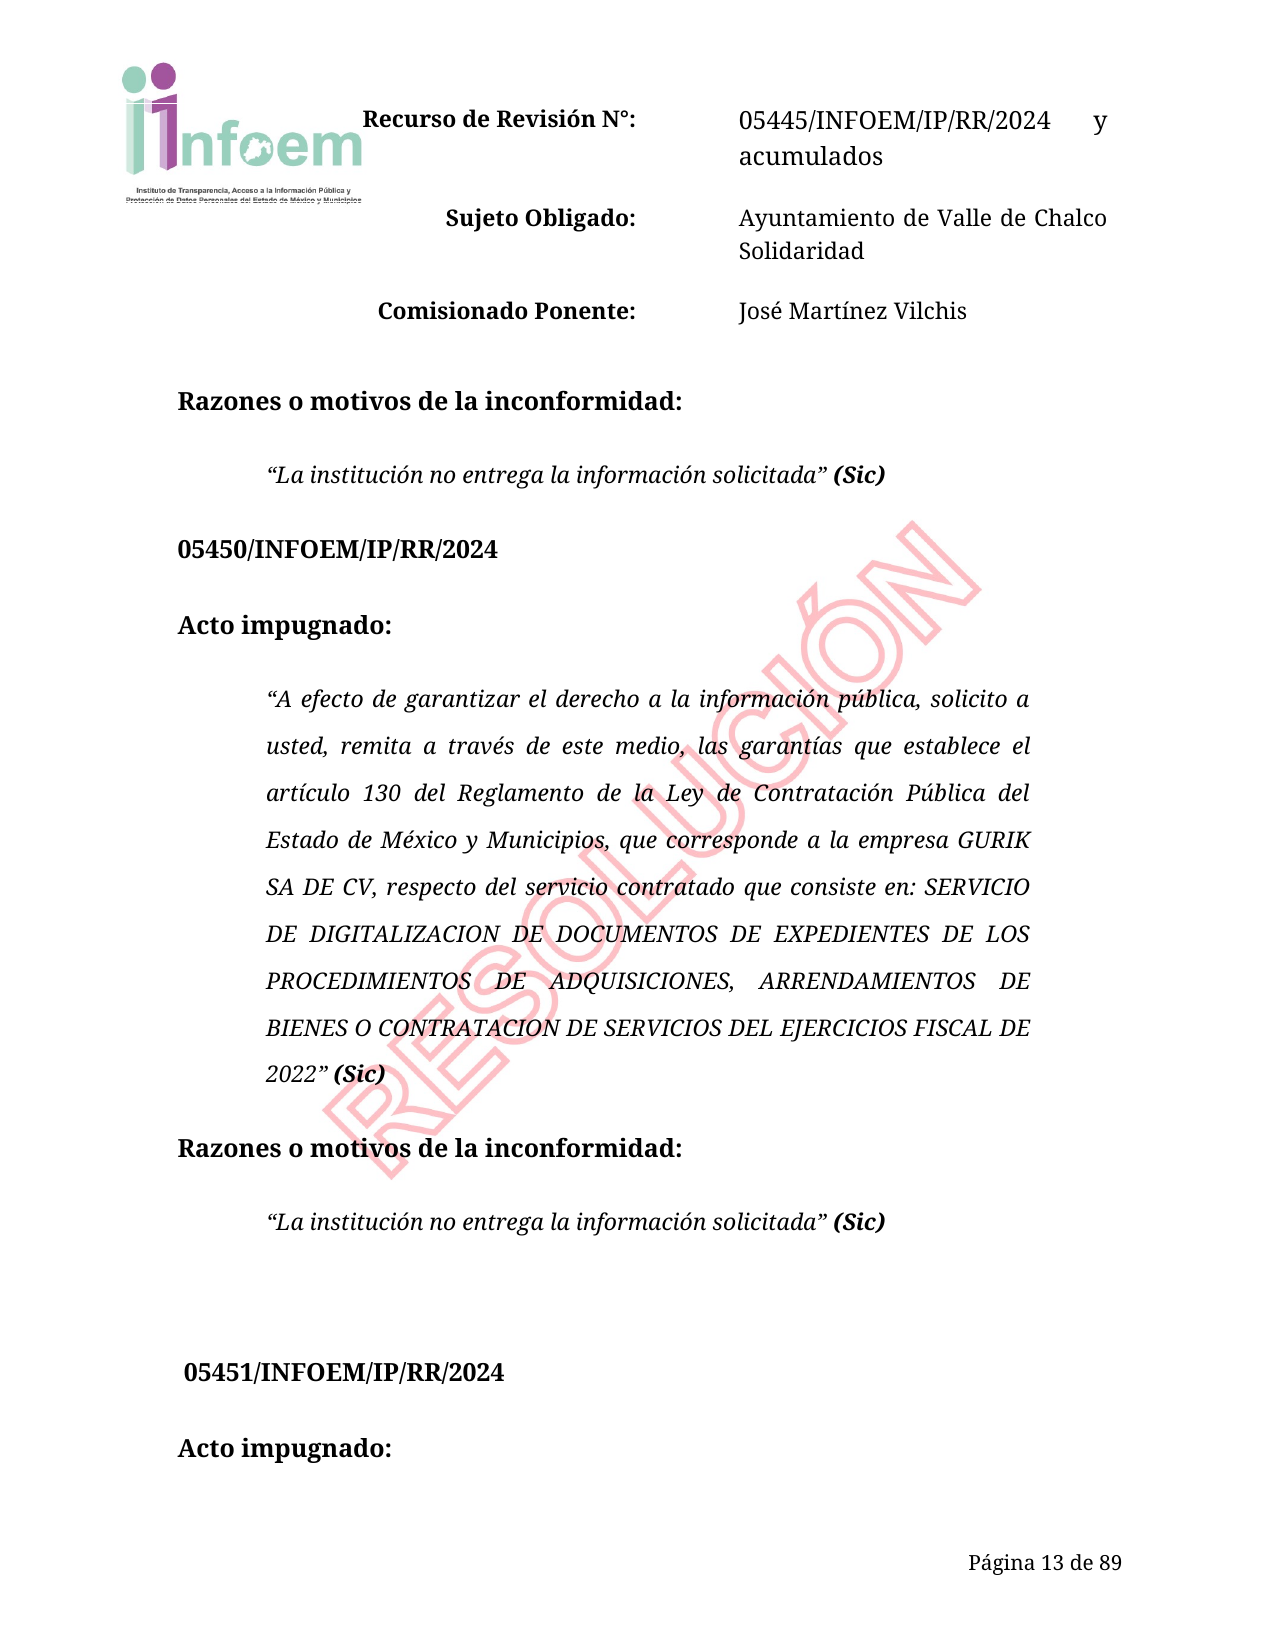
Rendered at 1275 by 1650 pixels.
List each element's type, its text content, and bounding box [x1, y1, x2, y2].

text 05451/INFOEM/IP/RR/2024 [177, 1354, 1115, 1388]
text “A efecto de garantizar el derecho a la información pública, solicito a usted, remita a través de este medio, las garantías que establece el artículo 130 del Reglamento de la Ley de Contratación Pública del Estado de México y Municipios, que corresponde a la empresa GURIK SA DE CV, respecto del servicio contratado que consiste en: SERVICIO DE DIGITALIZACION DE DOCUMENTOS DE EXPEDIENTES DE LOS PROCEDIMIENTOS DE ADQUISICIONES, ARRENDAMIENTOS DE BIENES O CONTRATACION DE SERVICIOS DEL EJERCICIOS FISCAL DE 2022” (Sic) [266, 683, 1033, 1090]
text Acto impugnado: [177, 1430, 1115, 1464]
text “La institución no entrega la información solicitada” (Sic) [266, 459, 1033, 491]
picture [3, 2, 1268, 1650]
text Razones o motivos de la inconformidad: [177, 1130, 1115, 1164]
text 05450/INFOEM/IP/RR/2024 [177, 531, 1115, 565]
text Razones o motivos de la inconformidad: [177, 383, 1115, 417]
text “La institución no entrega la información solicitada” (Sic) [266, 1206, 1033, 1238]
text Acto impugnado: [177, 607, 1115, 641]
